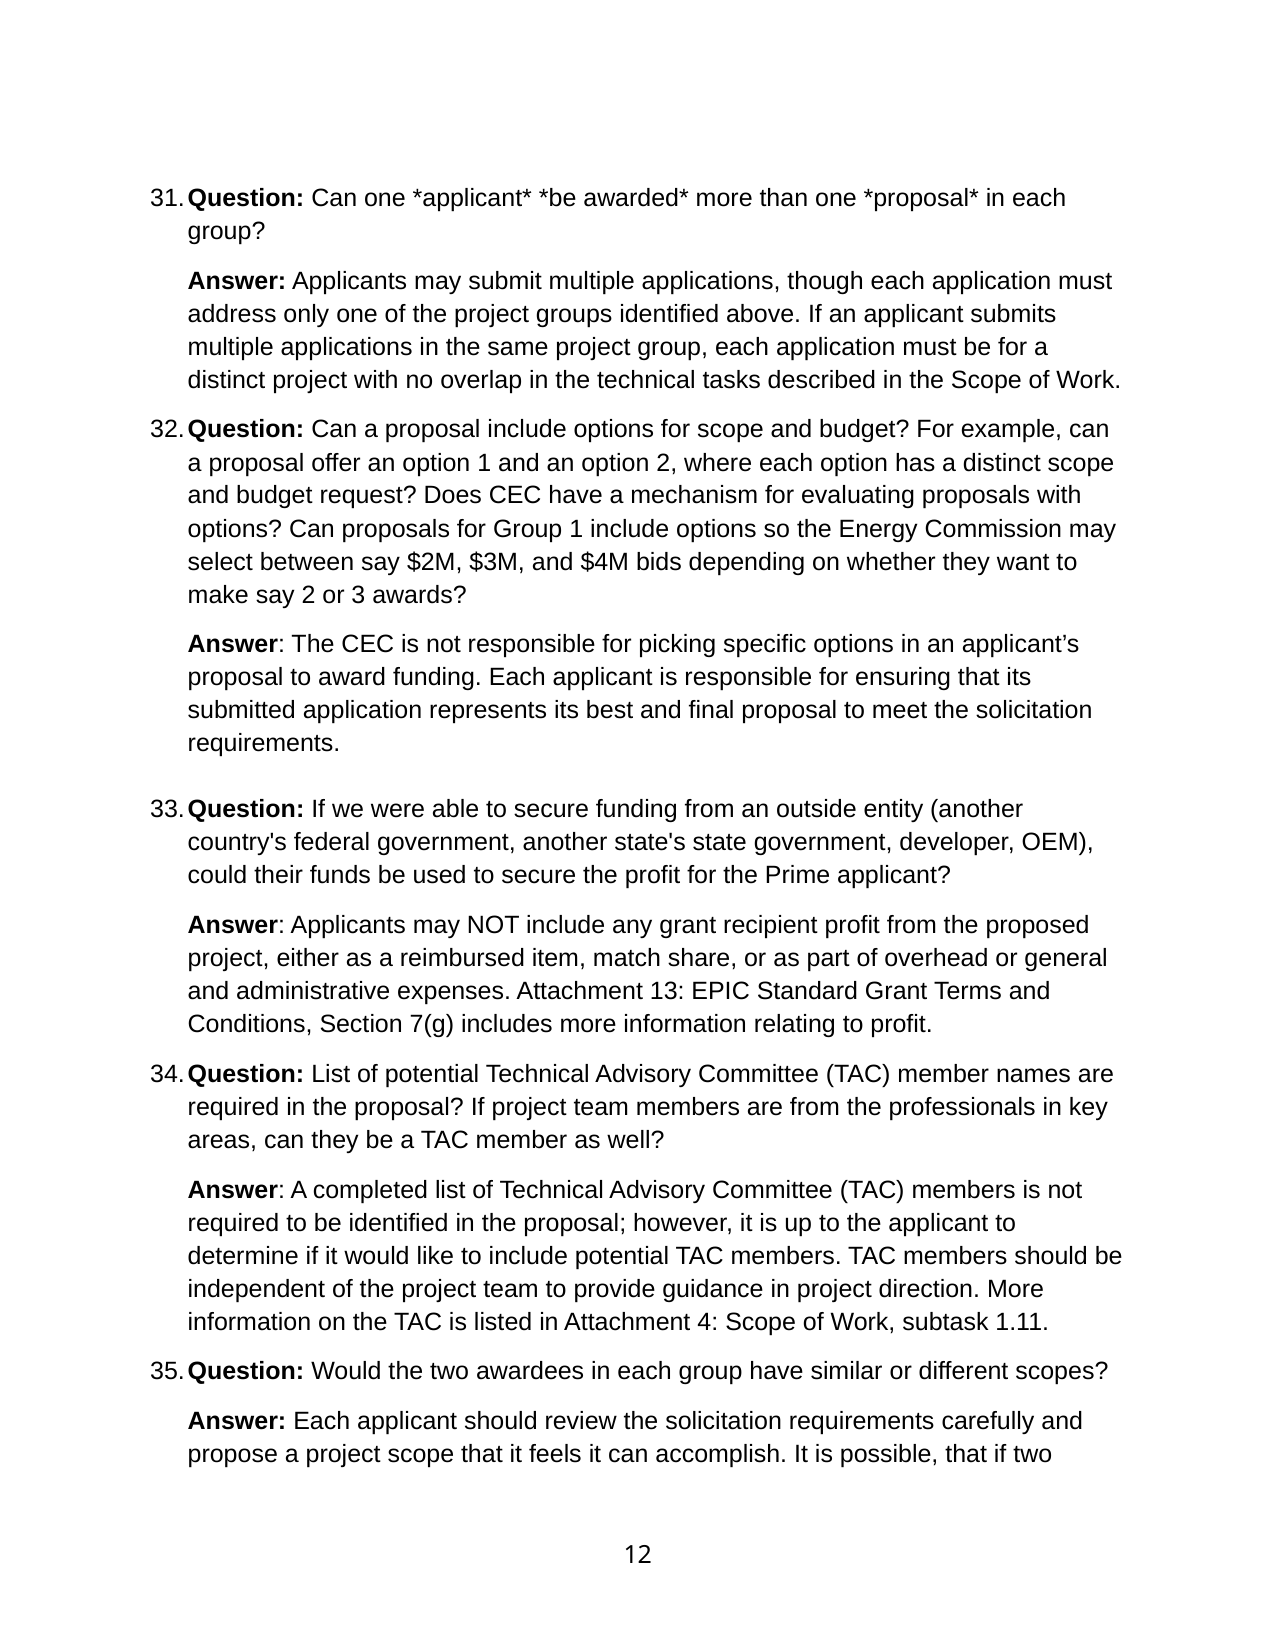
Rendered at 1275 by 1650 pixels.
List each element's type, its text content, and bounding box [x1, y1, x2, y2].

list Question: Can one *applicant* *be awarded* more than one *proposal* in each group? [150, 183, 1125, 245]
list Question: List of potential Technical Advisory Committee (TAC) member names are required in the proposal? If project team members are from the professionals in key areas, can be a TAC member as well? [150, 1059, 1125, 1154]
list Answer: The CEC is not responsible for picking specific options in an applicant’s proposal to award funding. Each applicant is responsible for ensuring that its submitted application represents its best and final proposal to meet the solicitation requirements. [187, 629, 1125, 757]
list Answer: A completed list of Technical Advisory Committee (TAC) members is not required to be identified in the proposal; however, it is up to the applicant to determine if it would like to include potential TAC members. TAC members should be independent of the project team to provide guidance in project direction. More information on the TAC is listed in Attachment 4: Scope of Work, subtask 1.11. [187, 1174, 1125, 1335]
list Question: Would the two awardees in each group have similar or different scopes? [150, 1356, 1125, 1385]
list Question: Can a proposal include options for scope and budget? For example, can a proposal offer an option 1 and an option 2, where each option has a distinct scope and budget request? Does CEC have a mechanism for evaluating proposals with options? Can proposals for Group 1 include options so the Energy Commission may select between say $2M, $3M, and $4M bids depending on whether they want to make say 2 or 3 awards? [150, 414, 1125, 608]
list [187, 1406, 1125, 1468]
list Question: If we were able to secure funding from an outside entity (another country's federal government, another state's state government, developer, OEM), could their funds be used to secure the profit for the Prime applicant? [150, 794, 1125, 889]
list Answer: Applicants may NOT include any grant recipient profit from the proposed project, either as a reimbursed item, match share, or as part of overhead or general and administrative expenses. Attachment 13: EPIC Standard Grant Terms and Conditions, Section 7(g) includes more information relating to profit. [187, 910, 1125, 1038]
list Answer: Applicants may submit multiple applications, though each application must address only one of the project groups identified above. If an applicant submits multiple applications in the same project group, each application must be for a distinct project with no overlap in the technical tasks described in the Scope of Work. [187, 266, 1125, 393]
